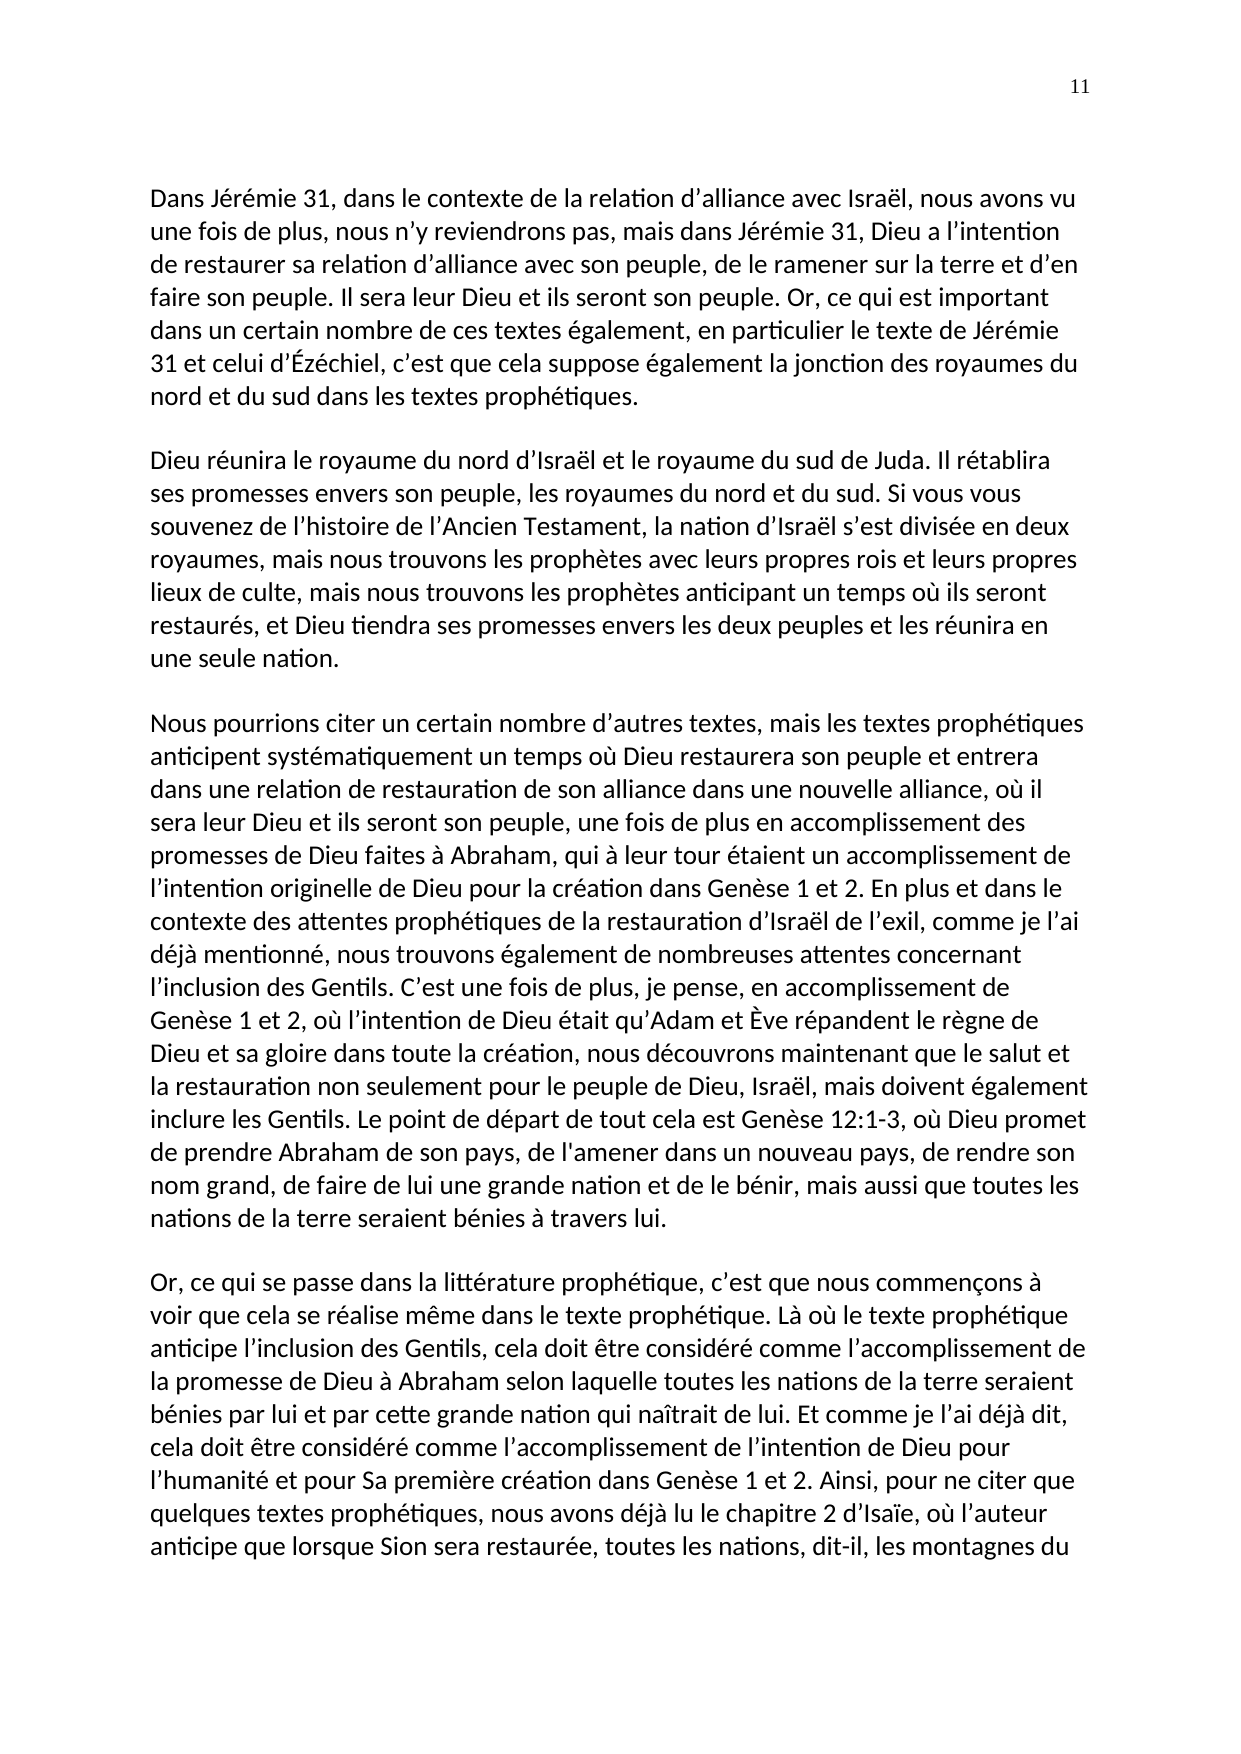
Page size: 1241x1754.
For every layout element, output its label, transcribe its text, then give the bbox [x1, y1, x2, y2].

text Dans Jérémie 31, dans le contexte de la relation d’alliance avec Israël, nous avons vu une fois de plus, nous n’y reviendrons pas, mais dans Jérémie 31, Dieu a l’intention de restaurer sa relation d’alliance avec son peuple, de le ramener sur la terre et d’en faire son peuple. Il sera leur Dieu et ils seront son peuple. Or, ce qui est important dans un certain nombre de ces textes également, en particulier le texte de Jérémie 31 et celui d’Ézéchiel, c’est que cela suppose également la jonction des royaumes du nord et du sud dans les textes prophétiques. [150, 181, 1090, 412]
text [150, 1265, 1090, 1562]
text Dieu réunira le royaume du nord d’Israël et le royaume du sud de Juda. Il rétablira ses promesses envers son peuple, les royaumes du nord et du sud. Si vous vous souvenez de l’histoire de l’Ancien Testament, la nation d’Israël s’est divisée en deux royaumes, mais nous trouvons les prophètes avec leurs propres rois et leurs propres lieux de culte, mais nous trouvons les prophètes anticipant un temps où ils seront restaurés, et Dieu tiendra ses promesses envers les deux peuples et les réunira en une seule nation. [150, 443, 1090, 674]
text Nous pourrions citer un certain nombre d’autres textes, mais les textes prophétiques anticipent systématiquement un temps où Dieu restaurera son peuple et entrera dans une relation de restauration de son alliance dans une nouvelle alliance, où il sera leur Dieu et ils seront son peuple, une fois de plus en accomplissement des promesses de Dieu faites à Abraham, qui à leur tour étaient un accomplissement de l’intention originelle de Dieu pour la création dans Genèse 1 et 2. En plus et dans le contexte des attentes prophétiques de la restauration d’Israël de l’exil, comme je l’ai déjà mentionné, nous trouvons également de nombreuses attentes concernant l’inclusion des Gentils. C’est une fois de plus, je pense, en accomplissement de Genèse 1 et 2, où l’intention de Dieu était qu’Adam et Ève répandent le règne de Dieu et sa gloire dans toute la création, nous découvrons maintenant que le salut et la restauration non seulement pour le peuple de Dieu, Israël, mais doivent également inclure les Gentils. Le point de départ de tout cela est Genèse 12:1-3, où Dieu promet de prendre Abraham de son pays, de l'amener dans un nouveau pays, de rendre son nom grand, de faire de lui une grande nation et de le bénir, mais aussi que toutes les nations de la terre seraient bénies à travers lui. [150, 706, 1090, 1234]
